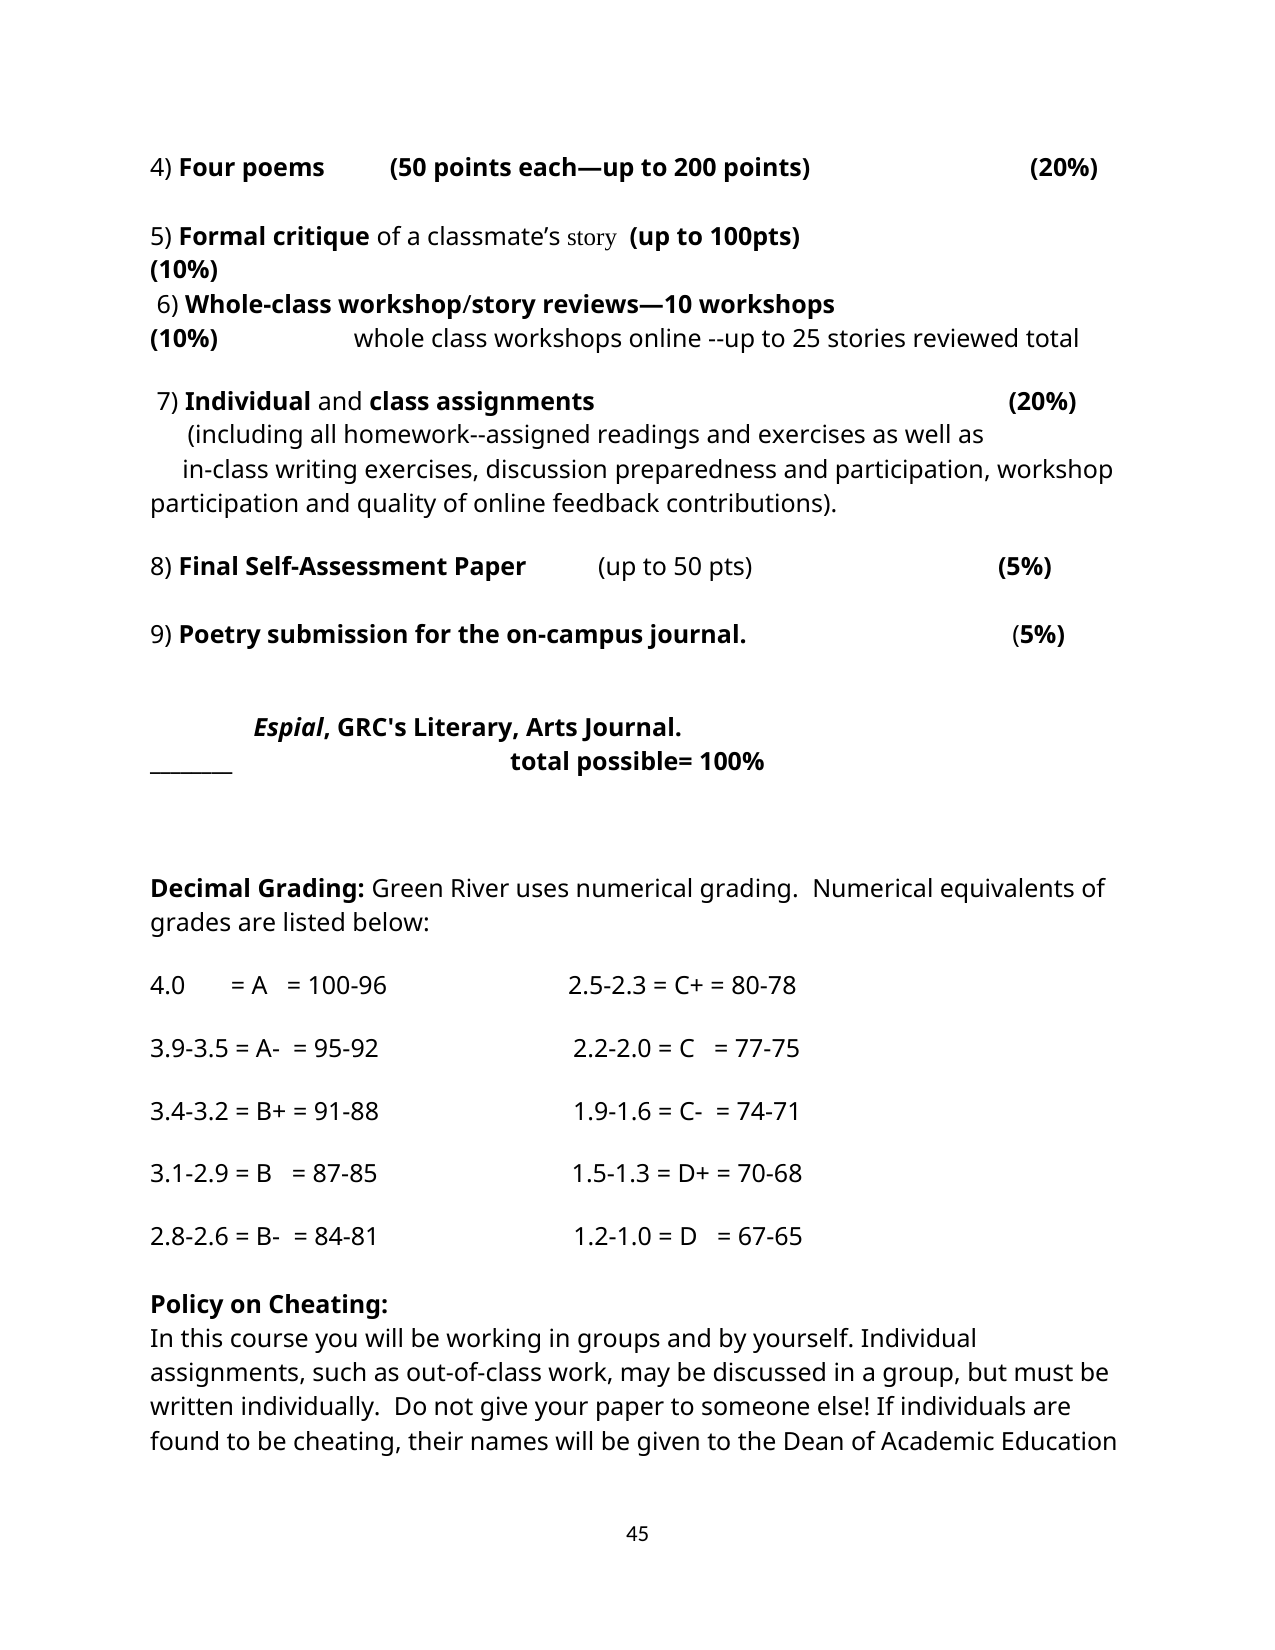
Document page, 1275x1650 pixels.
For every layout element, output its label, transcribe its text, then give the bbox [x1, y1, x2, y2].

text 5) Formal critique of a classmate’s story (up to 100pts) (10%) 6) Whole-class workshop/story reviews—10 workshops (10%) whole class workshops online --up to 25 stories reviewed total [150, 218, 1125, 354]
text 2.8-2.6 = B- = 84-81 1.2-1.0 = D = 67-65 [150, 1219, 1125, 1253]
text 3.1-2.9 = B = 87-85 1.5-1.3 = D+ = 70-68 [150, 1156, 1125, 1190]
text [150, 1321, 1125, 1457]
text Espial, GRC's Literary, Arts Journal. ________ total possible= 100% [150, 675, 1125, 777]
text 4.0 = A = 100-96 2.5-2.3 = C+ = 80-78 [150, 967, 1125, 1002]
text 8) Final Self-Assessment Paper (up to 50 pts) (5%) 9) Poetry submission for the on-campus journal. (5%) [150, 548, 1125, 650]
text Decimal Grading: Green River uses numerical grading. Numerical equivalents of grades are listed below: [150, 871, 1125, 939]
text 7) Individual and class assignments (20%) (including all homework--assigned readings and exercises as well as in-class writing exercises, discussion preparedness and participation, workshop participation and quality of online feedback contributions). [150, 383, 1125, 519]
text Policy on Cheating: [150, 1253, 1125, 1321]
text 4) Four poems (50 points each—up to 200 points) (20%) [150, 150, 1125, 184]
text 3.9-3.5 = A- = 95-92 2.2-2.0 = C = 77-75 [150, 1030, 1125, 1064]
text 3.4-3.2 = B+ = 91-88 1.9-1.6 = C- = 74-71 [150, 1093, 1125, 1127]
